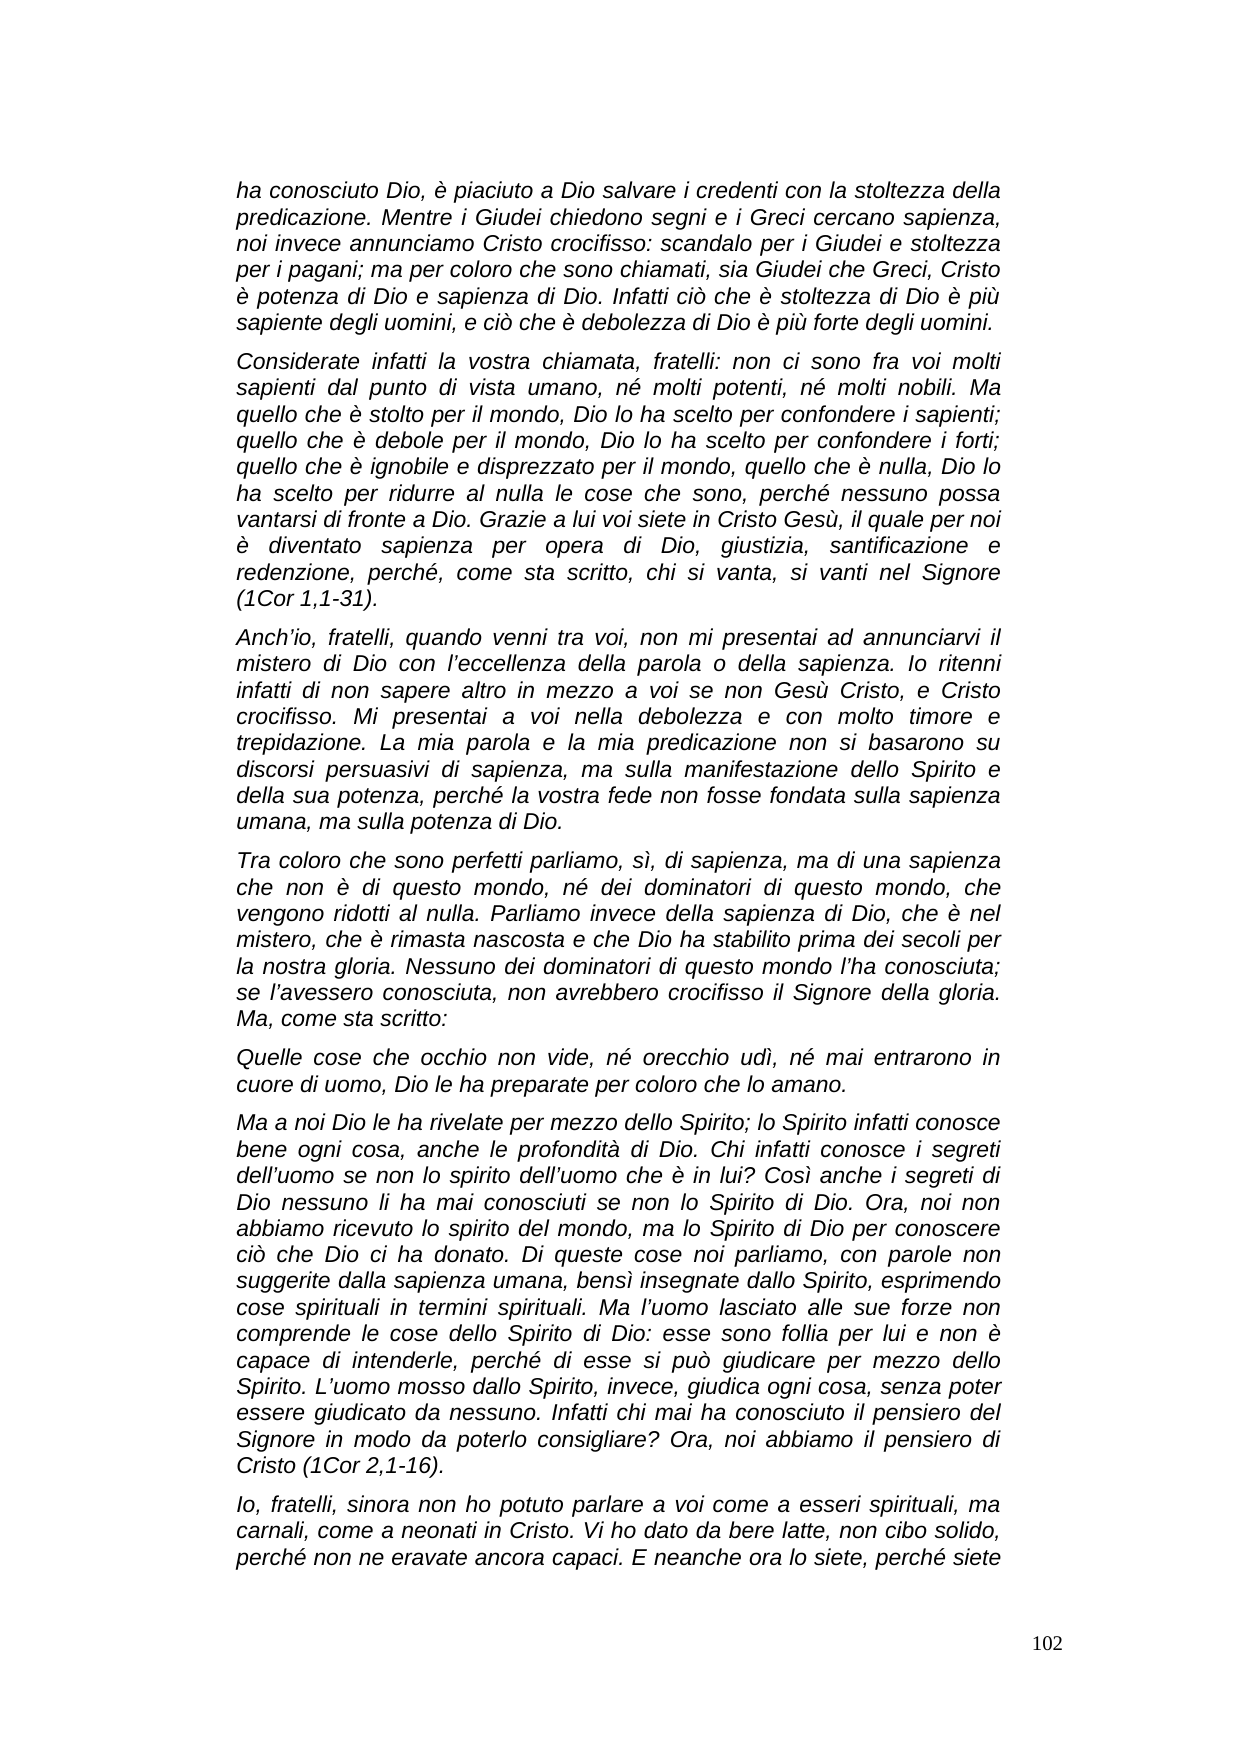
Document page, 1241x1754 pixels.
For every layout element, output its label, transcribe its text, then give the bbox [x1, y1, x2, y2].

text Tra coloro che sono perfetti parliamo, sì, di sapienza, ma di una sapienza che non è di questo mondo, né dei dominatori di questo mondo, che vengono ridotti al nulla. Parliamo invece della sapienza di Dio, che è nel mistero, che è rimasta nascosta e che Dio ha stabilito prima dei secoli per la nostra gloria. Nessuno dei dominatori di questo mondo l’ha conosciuta; se l’avessero conosciuta, non avrebbero crocifisso il Signore della gloria. Ma, come sta scritto: [236, 847, 1004, 1032]
text Anch’io, fratelli, quando venni tra voi, non mi presentai ad annunciarvi il mistero di Dio con l’eccellenza della parola o della sapienza. Io ritenni infatti di non sapere altro in mezzo a voi se non Gesù Cristo, e Cristo crocifisso. Mi presentai a voi nella debolezza e con molto timore e trepidazione. La mia parola e la mia predicazione non si basarono su discorsi persuasivi di sapienza, ma sulla manifestazione dello Spirito e della sua potenza, perché la vostra fede non fosse fondata sulla sapienza umana, ma sulla potenza di Dio. [236, 624, 1004, 835]
text Ma a noi Dio le ha rivelate per mezzo dello Spirito; lo Spirito infatti conosce bene ogni cosa, anche le profondità di Dio. Chi infatti conosce i segreti dell’uomo se non lo spirito dell’uomo che è in lui? Così anche i segreti di Dio nessuno li ha mai conosciuti se non lo Spirito di Dio. Ora, noi non abbiamo ricevuto lo spirito del mondo, ma lo Spirito di Dio per conoscere ciò che Dio ci ha donato. Di queste cose noi parliamo, con parole non suggerite dalla sapienza umana, bensì insegnate dallo Spirito, esprimendo cose spirituali in termini spirituali. Ma l’uomo lasciato alle sue forze non comprende le cose dello Spirito di Dio: esse sono follia per lui e non è capace di intenderle, perché di esse si può giudicare per mezzo dello Spirito. L’uomo mosso dallo Spirito, invece, giudica ogni cosa, senza poter essere giudicato da nessuno. Infatti chi mai ha conosciuto il pensiero del Signore in modo da poterlo consigliare? Ora, noi abbiamo il pensiero di Cristo (1Cor 2,1-16). [236, 1109, 1004, 1478]
text Considerate infatti la vostra chiamata, fratelli: non ci sono fra voi molti sapienti dal punto di vista umano, né molti potenti, né molti nobili. Ma quello che è stolto per il mondo, Dio lo ha scelto per confondere i sapienti; quello che è debole per il mondo, Dio lo ha scelto per confondere i forti; quello che è ignobile e disprezzato per il mondo, quello che è nulla, Dio lo ha scelto per ridurre al nulla le cose che sono, perché nessuno possa vantarsi di fronte a Dio. Grazie a lui voi siete in Cristo Gesù, il quale per noi è diventato sapienza per opera di Dio, giustizia, santificazione e redenzione, perché, come sta scritto, chi si vanta, si vanti nel Signore (1Cor 1,1-31). [236, 348, 1004, 611]
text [236, 177, 1004, 335]
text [236, 1491, 1004, 1570]
text Quelle cose che occhio non vide, né orecchio udì, né mai entrarono in cuore di uomo, Dio le ha preparate per coloro che lo amano. [236, 1044, 1004, 1097]
